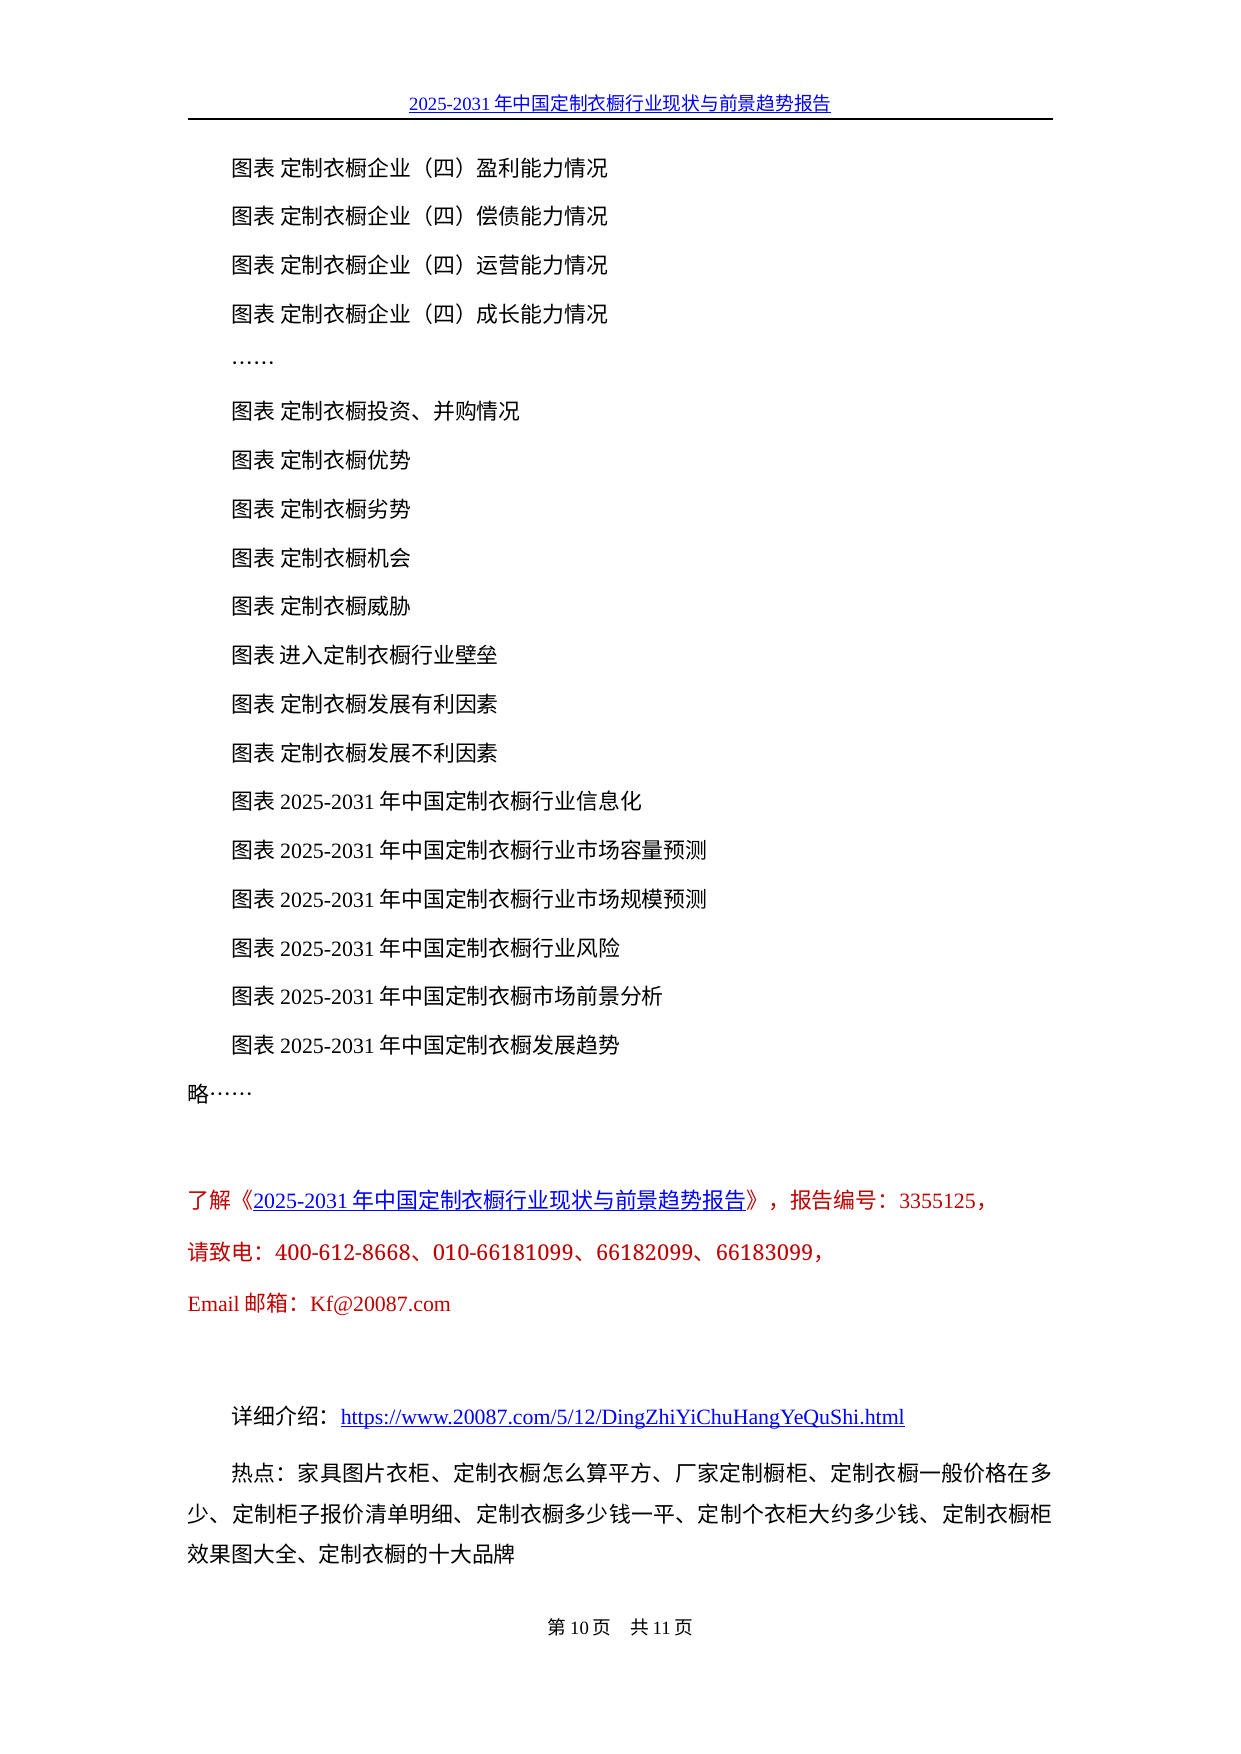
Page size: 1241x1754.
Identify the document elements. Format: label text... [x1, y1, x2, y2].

text Email邮箱：Kf@20087.com [187, 1286, 1053, 1318]
text 热点：家具图片衣柜、定制衣橱怎么算平方、厂家定制橱柜、定制衣橱一般价格在多少、定制柜子报价清单明细、定制衣橱多少钱一平、定制个衣柜大约多少钱、定制衣橱柜效果图大全、定制衣橱的十大品牌 [187, 1456, 1053, 1569]
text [187, 150, 1053, 1109]
text 了解《2025-2031年中国定制衣橱行业现状与前景趋势报告》，报告编号：3355125， [187, 1183, 1053, 1215]
text 详细介绍：https://www.20087.com/5/12/DingZhiYiChuHangYeQuShi.html [187, 1399, 1053, 1431]
text 请致电：400-612-8668、010-66181099、66182099、66183099， [187, 1234, 1053, 1267]
